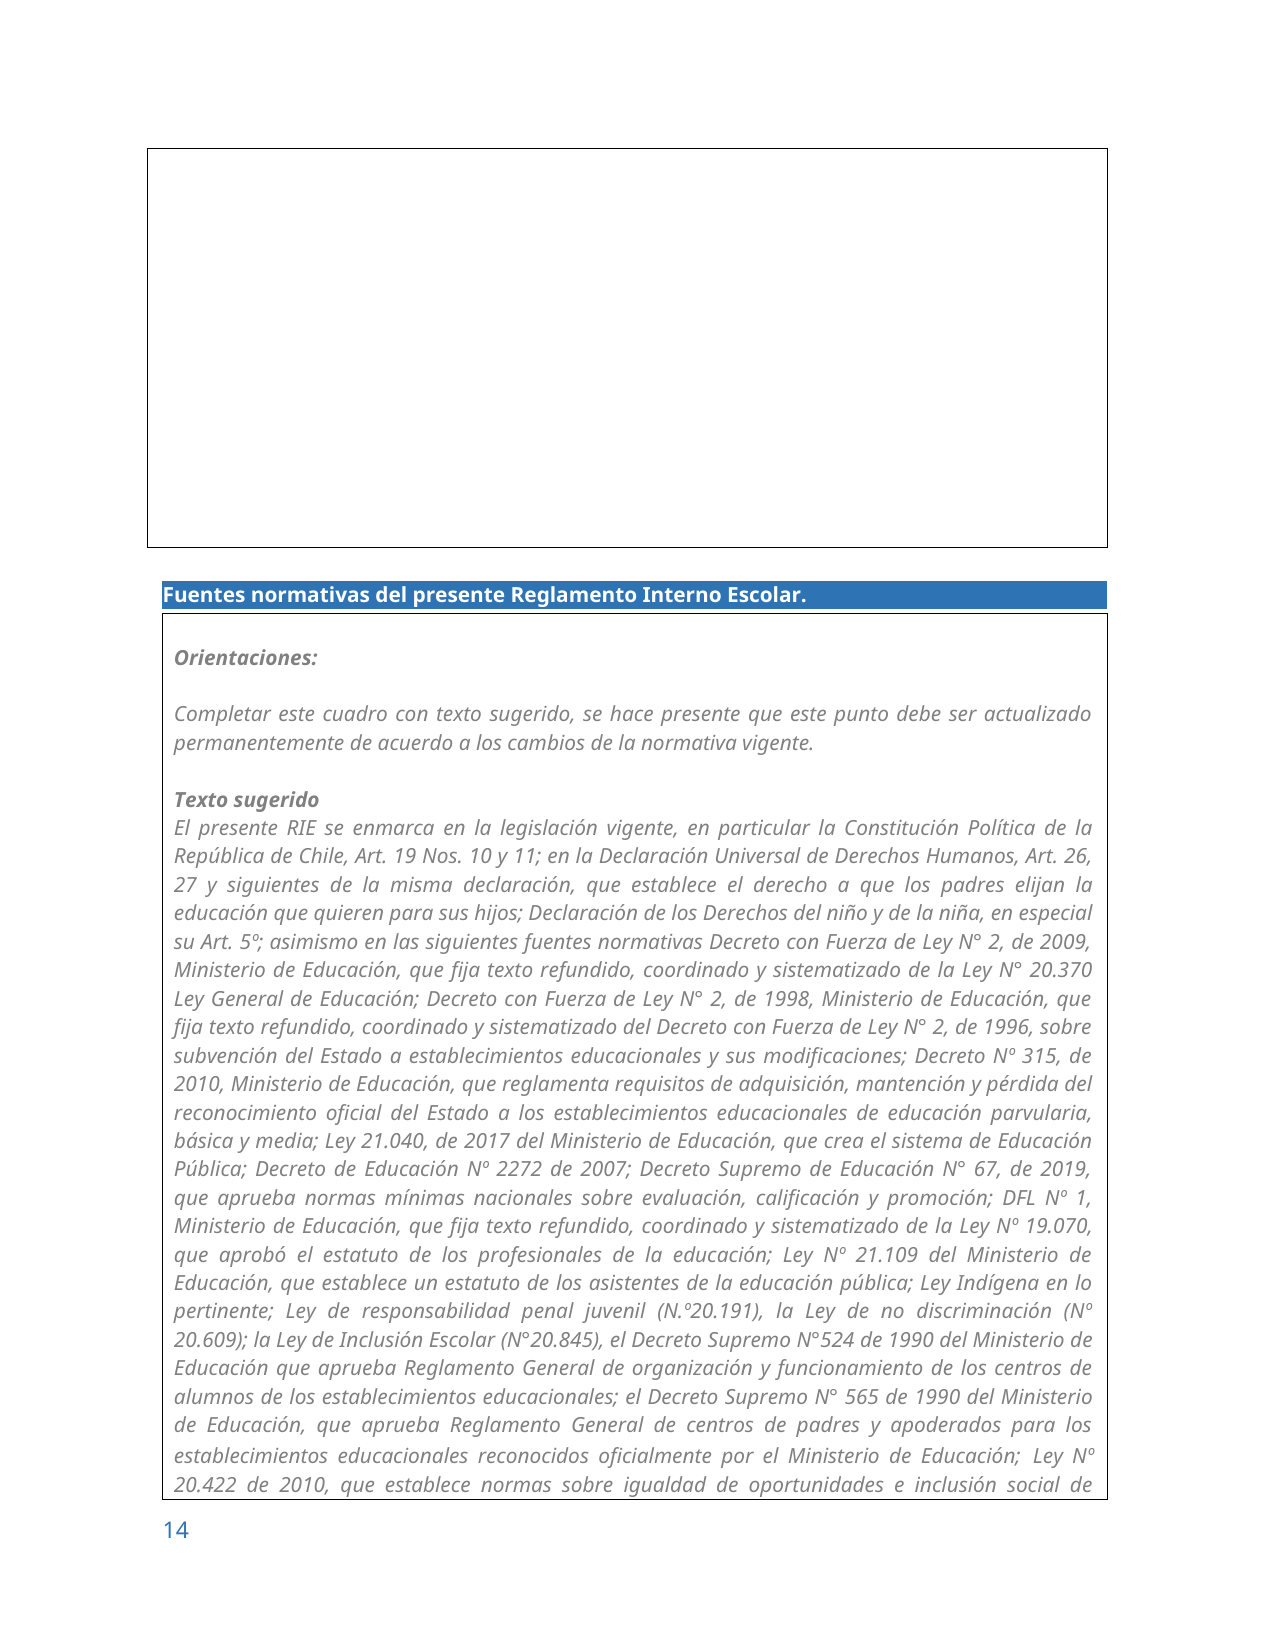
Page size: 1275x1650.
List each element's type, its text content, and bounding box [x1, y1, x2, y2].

text Fuentes normativas del presente Reglamento Interno Escolar. [162, 581, 1107, 609]
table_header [148, 149, 1107, 547]
